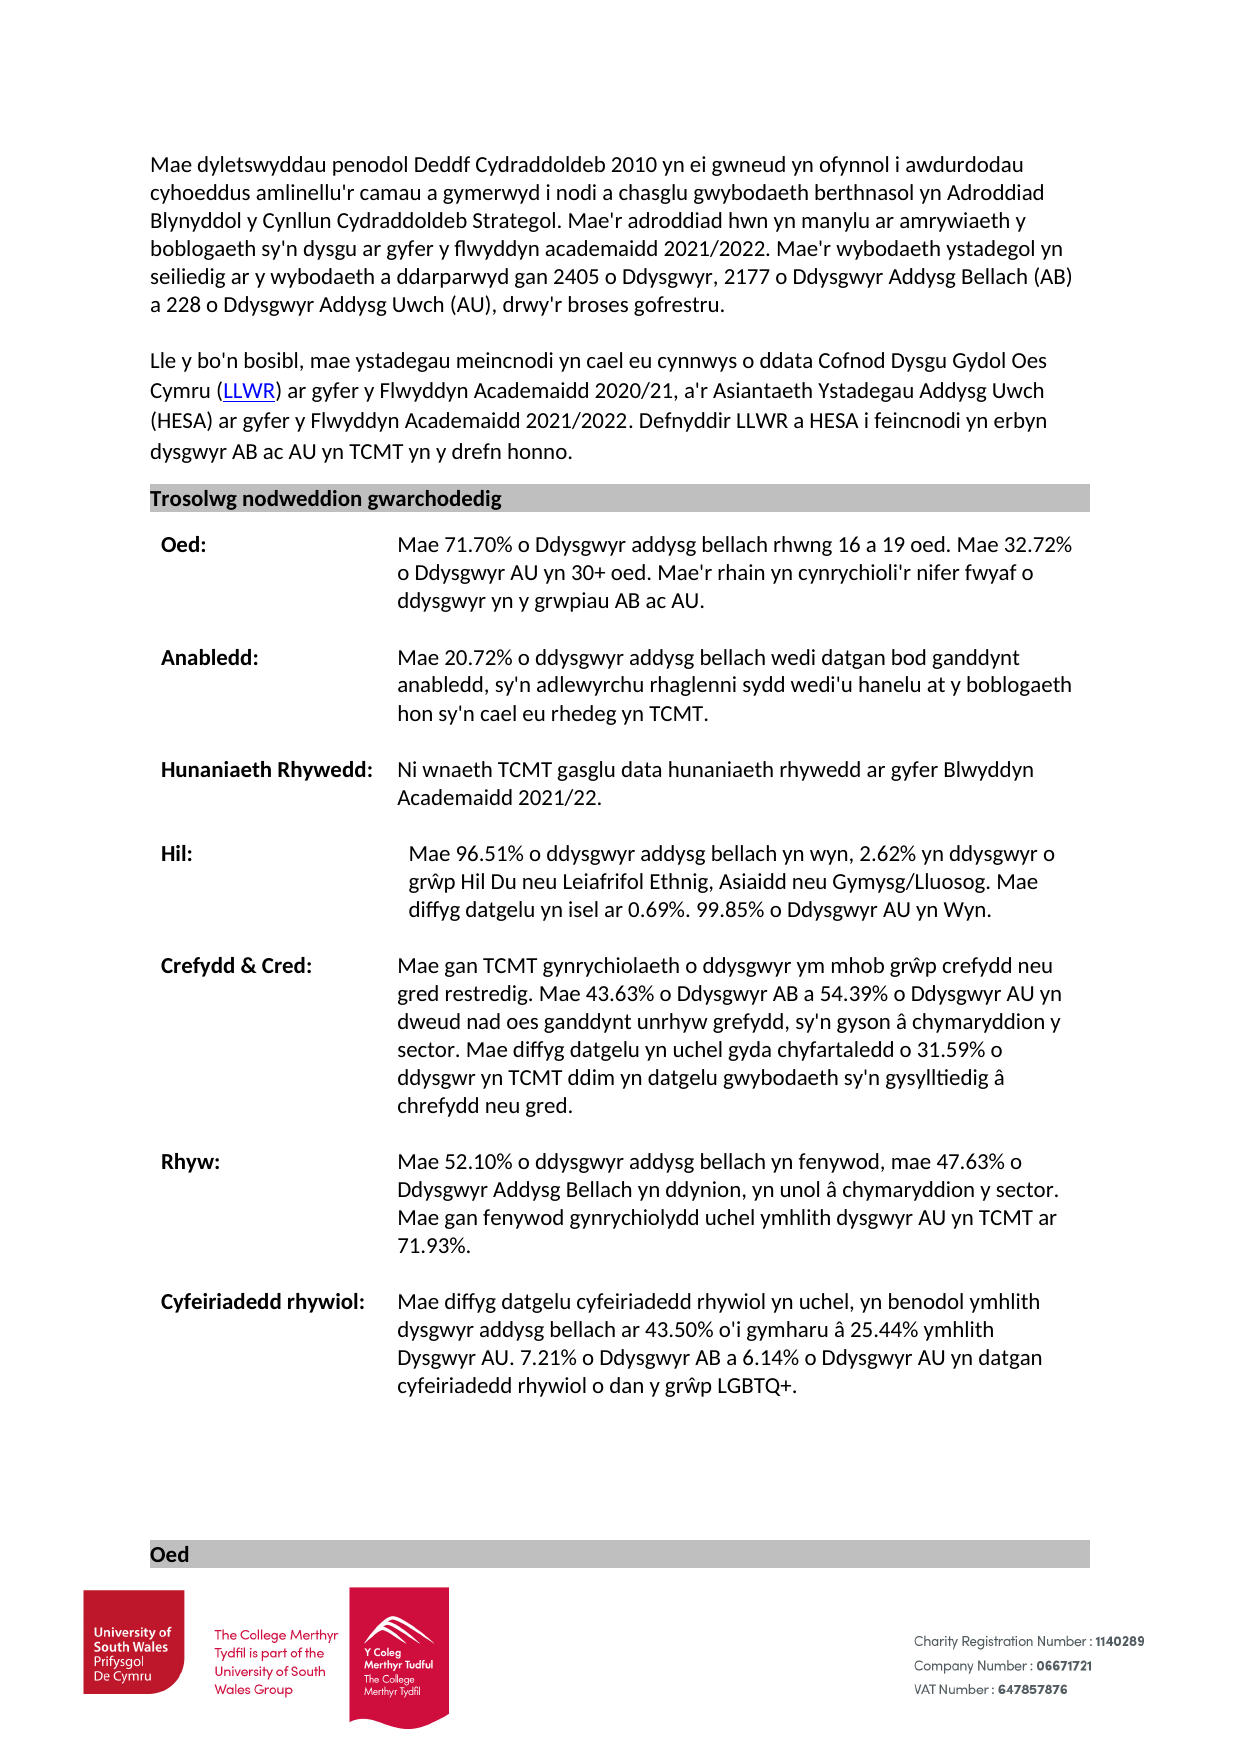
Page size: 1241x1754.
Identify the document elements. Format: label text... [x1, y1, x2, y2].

table_cell Hil: [150, 839, 386, 951]
table_cell Cyfeiriadedd rhywiol: [150, 1287, 386, 1399]
table_cell Mae diffyg datgelu cyfeiriadedd rhywiol yn uchel, yn benodol ymhlith dysgwyr addysg bellach ar 43.50% o'i gymharu â 25.44% ymhlith Dysgwyr AU. 7.21% o Ddysgwyr AB a 6.14% o Ddysgwyr AU yn datgan cyfeiriadedd rhywiol o dan y grŵp LGBTQ+. [386, 1287, 1089, 1399]
table_cell Mae 52.10% o ddysgwyr addysg bellach yn fenywod, mae 47.63% o Ddysgwyr Addysg Bellach yn ddynion, yn unol â chymaryddion y sector. Mae gan fenywod gynrychiolydd uchel ymhlith dysgwyr AU yn TCMT ar 71.93%. [386, 1147, 1089, 1287]
table_cell Mae 20.72% o ddysgwyr addysg bellach wedi datgan bod ganddynt anabledd, sy'n adlewyrchu rhaglenni sydd wedi'u hanelu at y boblogaeth hon sy'n cael eu rhedeg yn TCMT. [386, 643, 1089, 755]
table_cell Ni wnaeth TCMT gasglu data hunaniaeth rhywedd ar gyfer Blwyddyn Academaidd 2021/22. [386, 755, 1089, 839]
picture [10, 1540, 1218, 1754]
table_cell [386, 839, 1089, 951]
table_cell Hunaniaeth Rhywedd: [150, 755, 386, 839]
table_cell Anabledd: [150, 643, 386, 755]
table_cell Crefydd & Cred: [150, 951, 386, 1147]
table_cell Mae gan TCMT gynrychiolaeth o ddysgwyr ym mhob grŵp crefydd neu gred restredig. Mae 43.63% o Ddysgwyr AB a 54.39% o Ddysgwyr AU yn dweud nad oes ganddynt unrhyw grefydd, sy'n gyson â chymaryddion y sector. Mae diffyg datgelu yn uchel gyda chyfartaledd o 31.59% o ddysgwr yn TCMT ddim yn datgelu gwybodaeth sy'n gysylltiedig â chrefydd neu gred. [386, 951, 1089, 1147]
text Mae dyletswyddau penodol Deddf Cydraddoldeb 2010 yn ei gwneud yn ofynnol i awdurdodau cyhoeddus amlinellu'r camau a gymerwyd i nodi a chasglu gwybodaeth berthnasol yn Adroddiad Blynyddol y Cynllun Cydraddoldeb Strategol. Mae'r adroddiad hwn yn manylu ar amrywiaeth y boblogaeth sy'n dysgu ar gyfer y flwyddyn academaidd 2021/2022. Mae'r wybodaeth ystadegol yn seiliedig ar y wybodaeth a ddarparwyd gan 2405 o Ddysgwyr, 2177 o Ddysgwyr Addysg Bellach (AB) a 228 o Ddysgwyr Addysg Uwch (AU), drwy'r broses gofrestru. [150, 150, 1090, 318]
text Oed [150, 1540, 1090, 1568]
table_header Oed: [150, 531, 386, 643]
text Trosolwg nodweddion gwarchodedig [150, 484, 1090, 512]
table_header Mae 71.70% o Ddysgwyr addysg bellach rhwng 16 a 19 oed. Mae 32.72% o Ddysgwyr AU yn 30+ oed. Mae'r rhain yn cynrychioli'r nifer fwyaf o ddysgwyr yn y grwpiau AB ac AU. [386, 531, 1089, 643]
text Lle y bo'n bosibl, mae ystadegau meincnodi yn cael eu cynnwys o ddata Cofnod Dysgu Gydol Oes Cymru (LLWR) ar gyfer y Flwyddyn Academaidd 2020/21, a'r Asiantaeth Ystadegau Addysg Uwch (HESA) ar gyfer y Flwyddyn Academaidd 2021/2022. Defnyddir LLWR a HESA i feincnodi yn erbyn dysgwyr AB ac AU yn TCMT yn y drefn honno. [150, 346, 1090, 465]
table_cell Rhyw: [150, 1147, 386, 1287]
